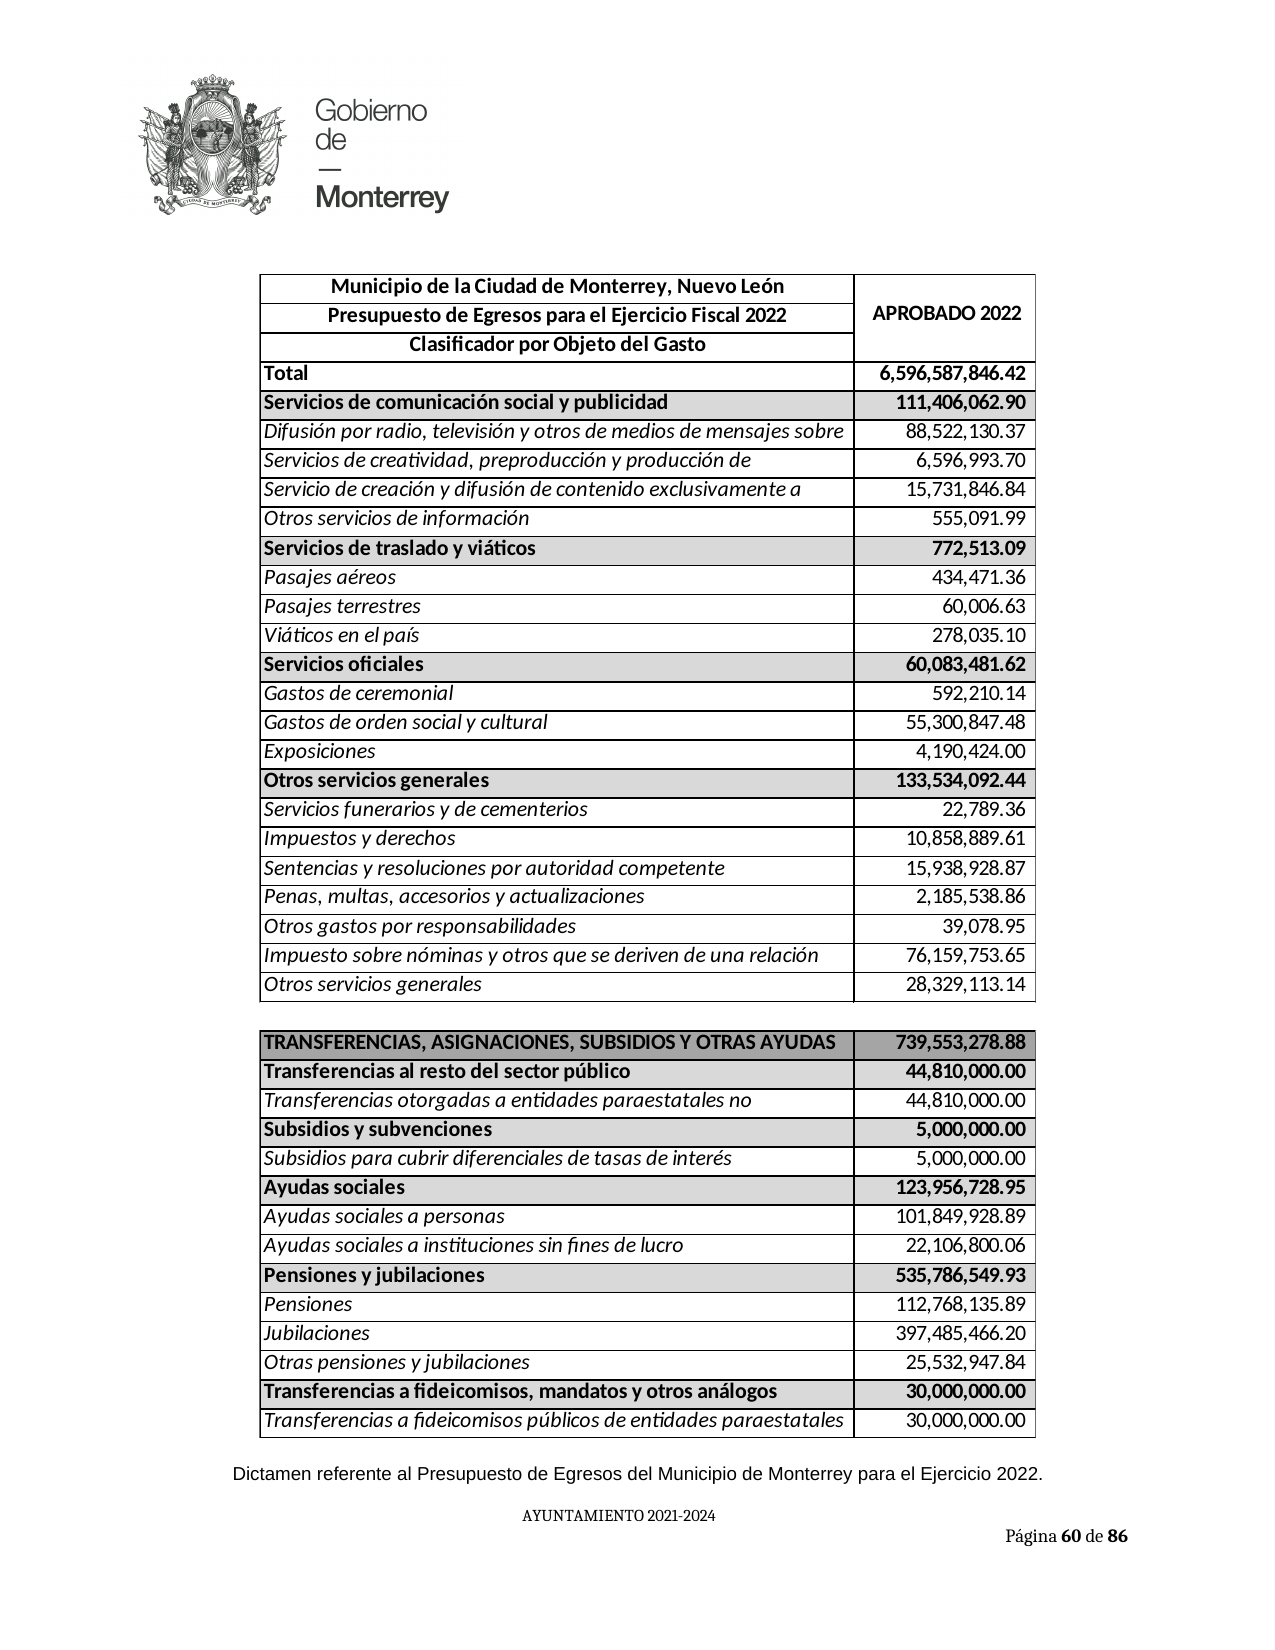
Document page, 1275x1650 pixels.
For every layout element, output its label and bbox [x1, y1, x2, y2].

picture [117, 52, 470, 219]
